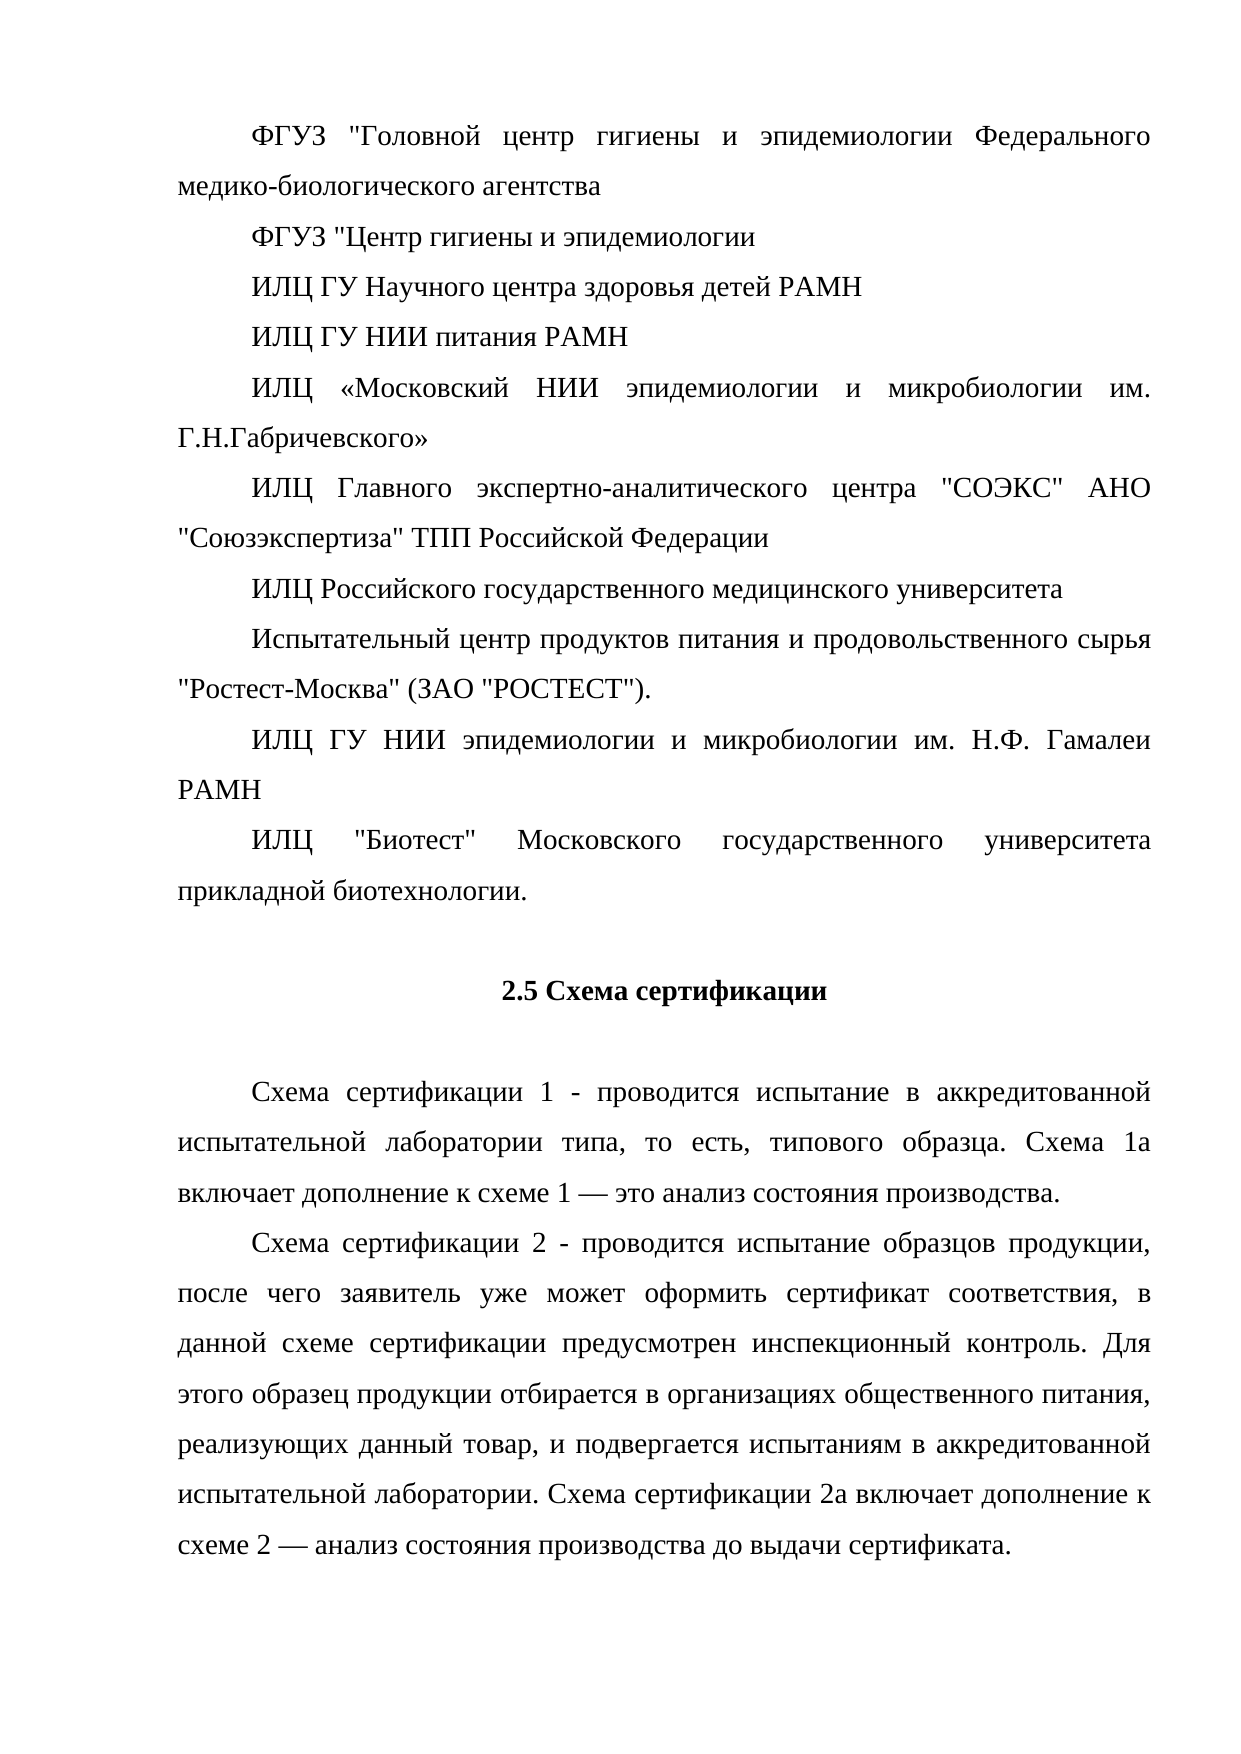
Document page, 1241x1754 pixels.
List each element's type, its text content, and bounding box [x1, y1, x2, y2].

text Схема сертификации 1 - проводится испытание в аккредитованной испытательной лаборатории типа, то есть, типового образца. Схема 1а включает дополнение к схеме 1 — это анализ состояния производства. [177, 1074, 1152, 1208]
text ИЛЦ Российского государственного медицинского университета [177, 571, 1152, 604]
text ФГУЗ "Головной центр гигиены и эпидемиологии Федерального медико-биологического агентства [177, 118, 1152, 202]
text ИЛЦ ГУ НИИ эпидемиологии и микробиологии им. Н.Ф. Гамалеи РАМН [177, 722, 1152, 806]
text ИЛЦ «Московский НИИ эпидемиологии и микробиологии им. Г.Н.Габричевского» [177, 370, 1152, 453]
text Схема сертификации 2 - проводится испытание образцов продукции, после чего заявитель уже может оформить сертификат соответствия, в данной схеме сертификации предусмотрен инспекционный контроль. Для этого образец продукции отбирается в организациях общественного питания, реализующих данный товар, и подвергается испытаниям в аккредитованной испытательной лаборатории. Схема сертификации 2а включает дополнение к схеме 2 — анализ состояния производства до выдачи сертификата. [177, 1225, 1152, 1560]
text ИЛЦ ГУ Научного центра здоровья детей РАМН [177, 269, 1152, 303]
text ИЛЦ Главного экспертно-аналитического центра "СОЭКС" АНО "Союзэкспертиза" ТПП Российской Федерации [177, 470, 1152, 554]
text ФГУЗ "Центр гигиены и эпидемиологии [177, 219, 1152, 252]
text 2.5 Схема сертификации [177, 973, 1152, 1007]
text ИЛЦ "Биотест" Московского государственного университета прикладной биотехнологии. [177, 822, 1152, 906]
text ИЛЦ ГУ НИИ питания РАМН [177, 319, 1152, 353]
text Испытательный центр продуктов питания и продовольственного сырья "Ростест-Москва" (ЗАО "РОСТЕСТ"). [177, 621, 1152, 705]
